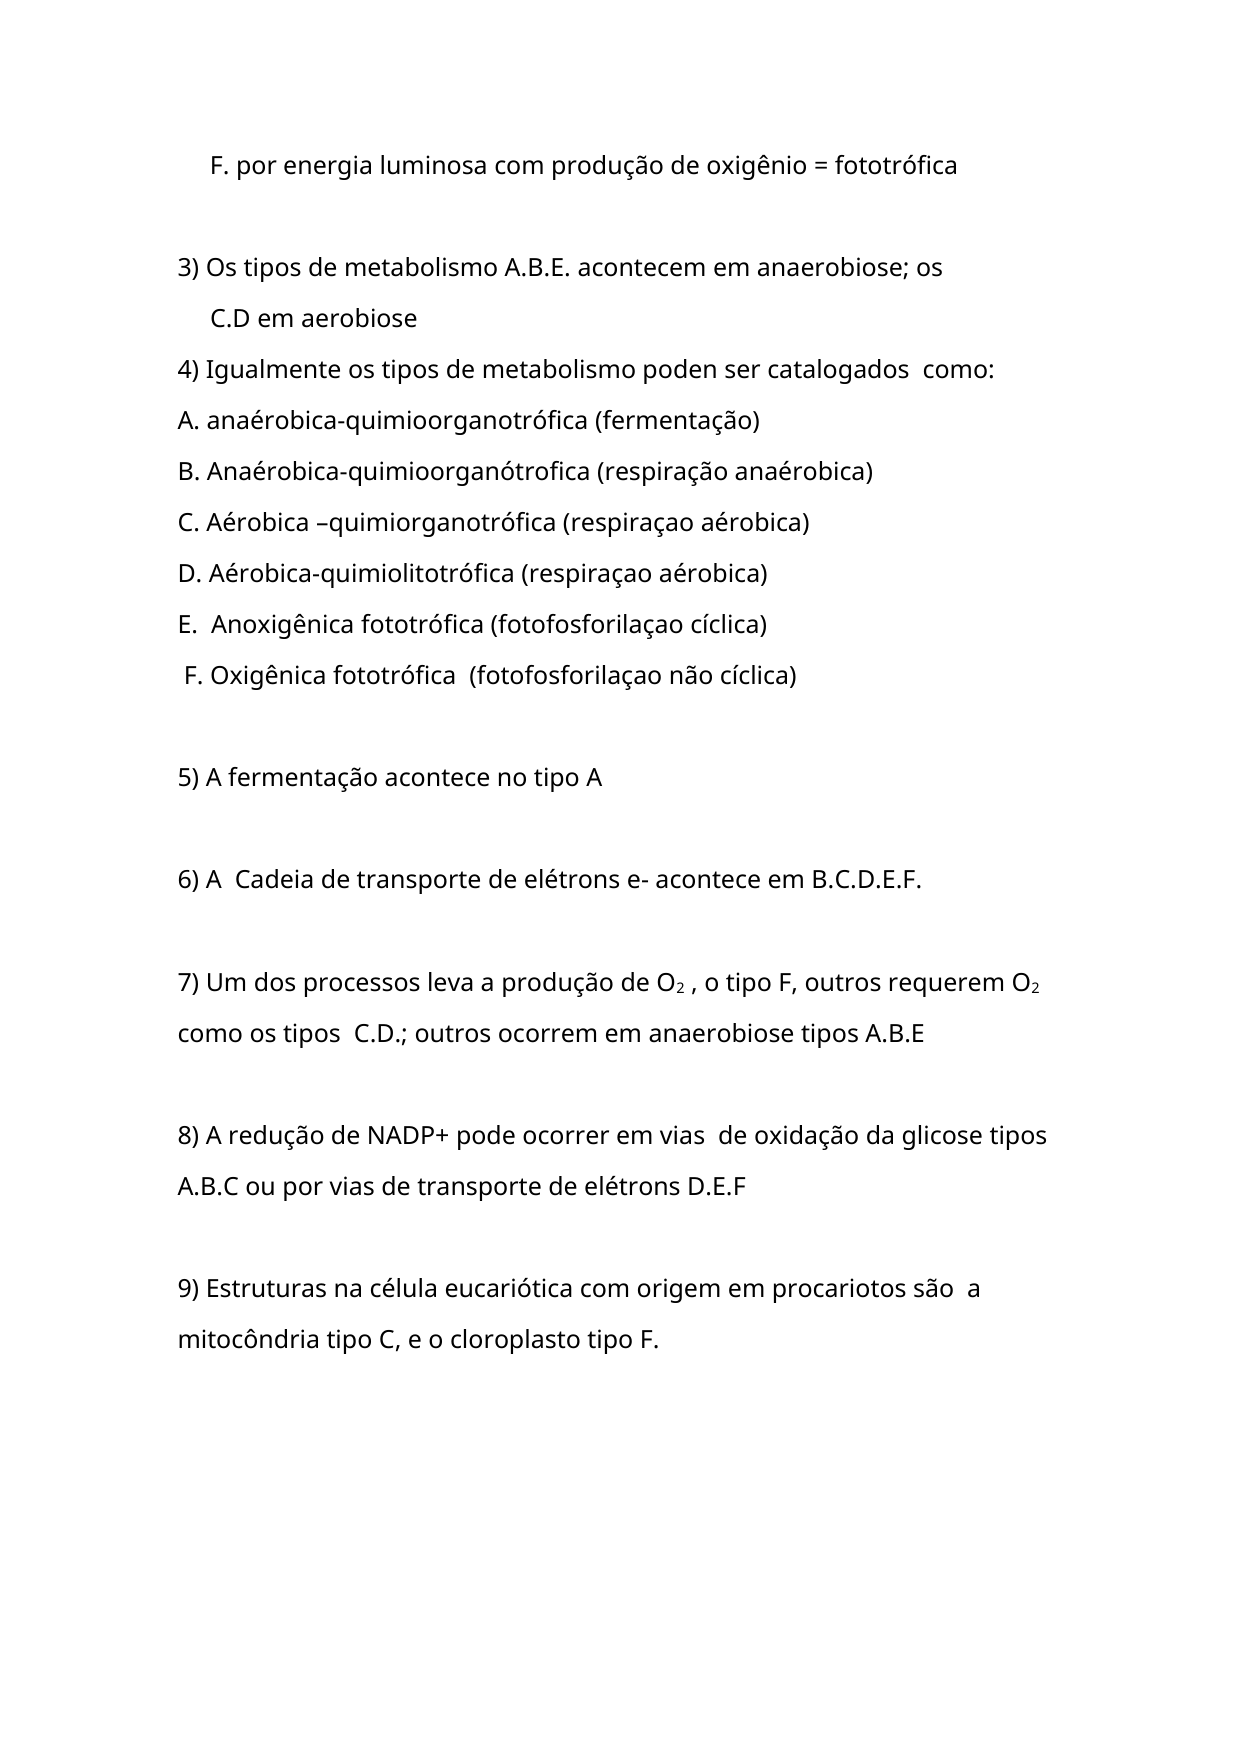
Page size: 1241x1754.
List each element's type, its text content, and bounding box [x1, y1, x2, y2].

text D. Aérobica-quimiolitotrófica (respiraçao aérobica) [177, 556, 1063, 590]
text 5) A fermentação acontece no tipo A [177, 760, 1063, 794]
text E. Anoxigênica fototrófica (fotofosforilaçao cíclica) [177, 607, 1063, 641]
text 3) Os tipos de metabolismo A.B.E. acontecem em anaerobiose; os [177, 250, 1063, 284]
text 9) Estruturas na célula eucariótica com origem em procariotos são a mitocôndria tipo C, e o cloroplasto tipo F. [177, 1271, 1063, 1356]
text C.D em aerobiose [177, 301, 1063, 335]
text F. por energia luminosa com produção de oxigênio = fototrófica [177, 148, 1063, 182]
text 4) Igualmente os tipos de metabolismo poden ser catalogados como: [177, 352, 1063, 386]
text B. Anaérobica-quimioorganótrofica (respiração anaérobica) [177, 454, 1063, 488]
text 6) A Cadeia de transporte de elétrons e- acontece em B.C.D.E.F. [177, 862, 1063, 896]
text A. anaérobica-quimioorganotrófica (fermentação) [177, 403, 1063, 437]
text 7) Um dos processos leva a produção de O2 , o tipo F, outros requerem O2 como os tipos C.D.; outros ocorrem em anaerobiose tipos A.B.E [177, 964, 1063, 1049]
text F. Oxigênica fototrófica (fotofosforilaçao não cíclica) [177, 658, 1063, 692]
text 8) A redução de NADP+ pode ocorrer em vias de oxidação da glicose tipos A.B.C ou por vias de transporte de elétrons D.E.F [177, 1117, 1063, 1202]
text C. Aérobica –quimiorganotrófica (respiraçao aérobica) [177, 505, 1063, 539]
